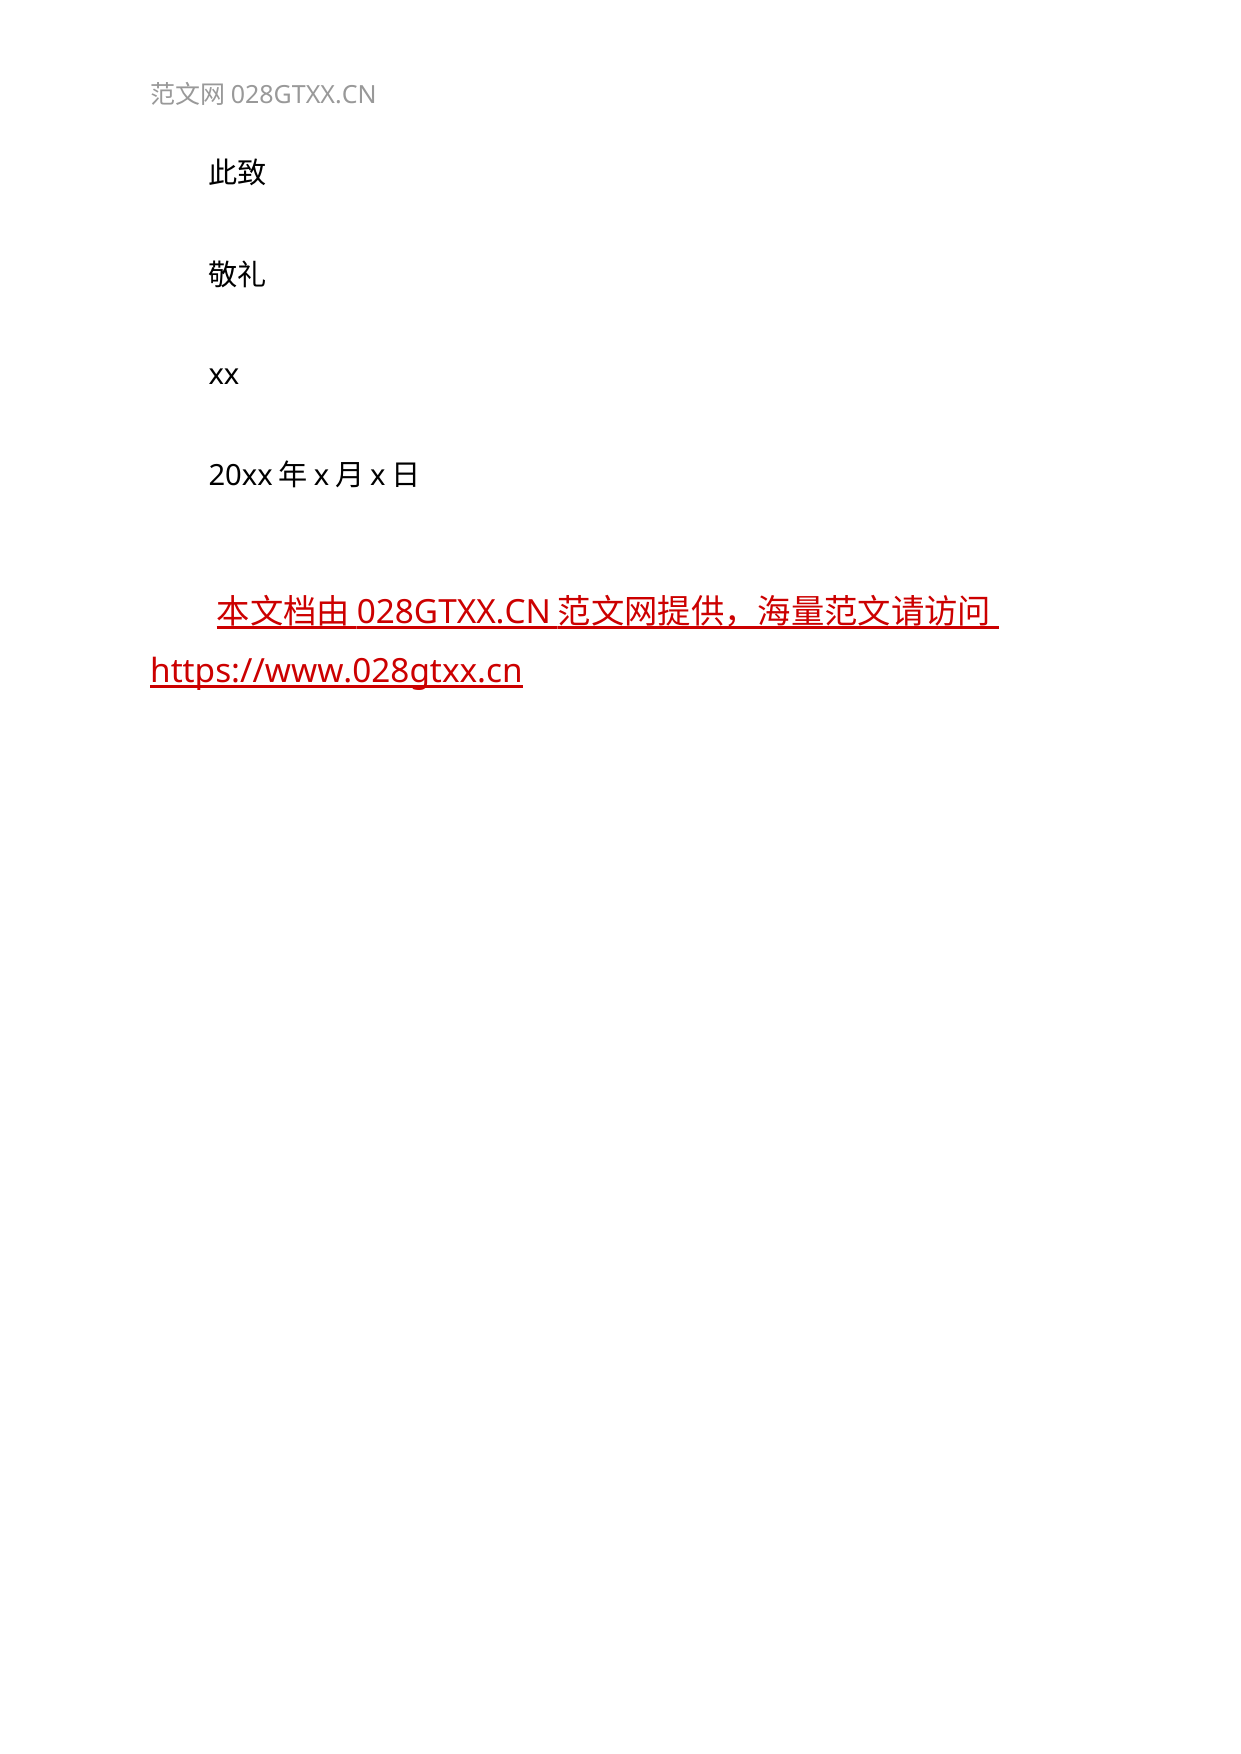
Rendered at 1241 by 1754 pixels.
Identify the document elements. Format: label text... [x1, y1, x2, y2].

text 本文档由028GTXX.CN范文网提供，海量范文请访问 https://www.028gtxx.cn [150, 585, 1090, 693]
text 20xx年x月x日 [150, 452, 1090, 494]
text 敬礼 [150, 252, 1090, 294]
text 此致 [150, 150, 1090, 192]
text xx [150, 353, 1090, 393]
